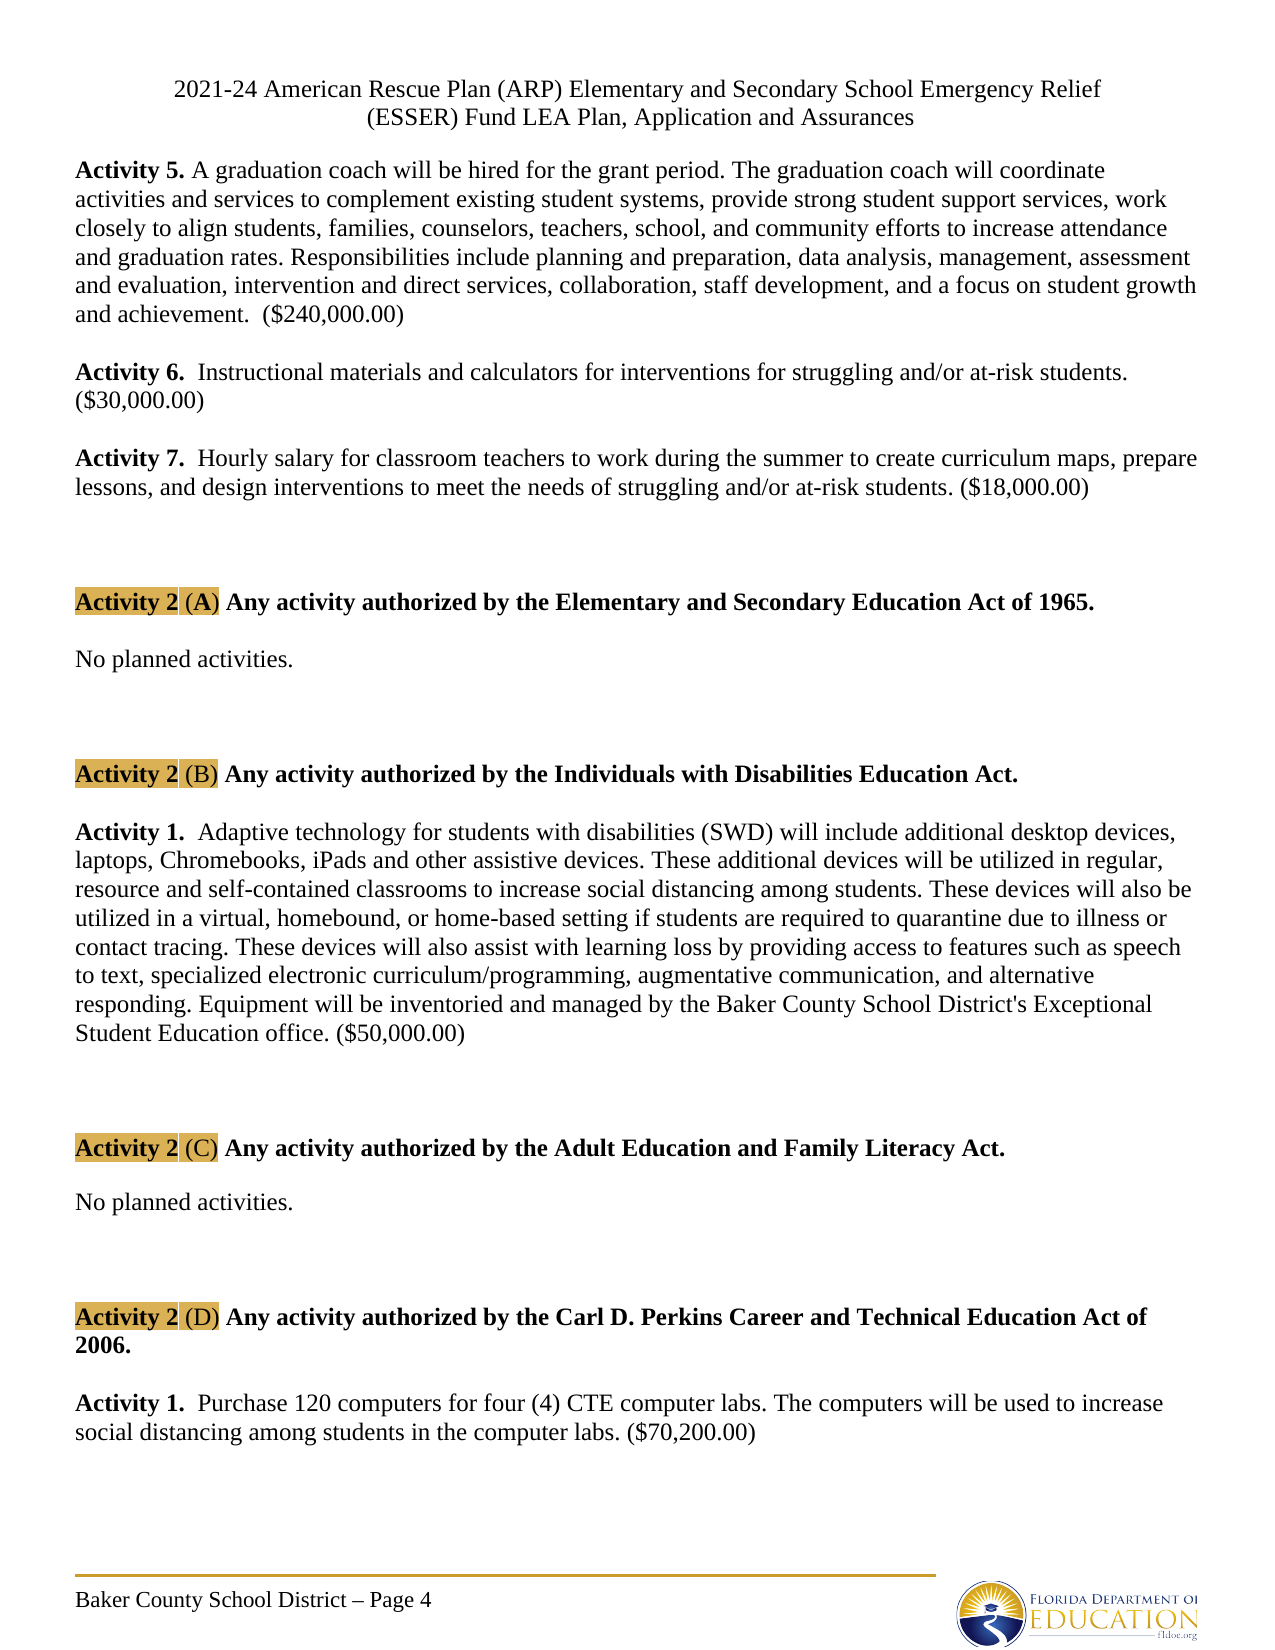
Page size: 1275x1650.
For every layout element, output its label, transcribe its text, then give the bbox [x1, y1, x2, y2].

text No planned activities. [75, 1187, 1200, 1215]
text No planned activities. [75, 644, 1200, 673]
text Activity 2 (A) Any activity authorized by the Elementary and Secondary Education Act of 1965. [219, 587, 1200, 615]
text Activity 2 (D) Any activity authorized by the Carl D. Perkins Career and Technical Education Act of 2006. [75, 1302, 1200, 1359]
picture [956, 1581, 1197, 1647]
text Activity 1. Purchase 120 computers for four (4) CTE computer labs. The computers will be used to increase social distancing among students in the computer labs. ($70,200.00) [75, 1388, 1200, 1445]
text Activity 7. Hourly salary for classroom teachers to work during the summer to create curriculum maps, prepare lessons, and design interventions to meet the needs of struggling and/or at-risk students. ($18,000.00) [75, 443, 1200, 500]
text Activity 2 (B) Any activity authorized by the Individuals with Disabilities Education Act. [218, 759, 1200, 788]
text Activity 6. Instructional materials and calculators for interventions for struggling and/or at-risk students. ($30,000.00) [75, 357, 1200, 414]
text Activity 1. Adaptive technology for students with disabilities (SWD) will include additional desktop devices, laptops, Chromebooks, iPads and other assistive devices. These additional devices will be utilized in regular, resource and self-contained classrooms to increase social distancing among students. These devices will also be utilized in a virtual, homebound, or home-based setting if students are required to quarantine due to illness or contact tracing. These devices will also assist with learning loss by providing access to features such as speech to text, specialized electronic curriculum/programming, augmentative communication, and alternative responding. Equipment will be inventoried and managed by the Baker County School District's Exceptional Student Education office. ($50,000.00) [75, 817, 1200, 1047]
text Activity 2 (C) Any activity authorized by the Adult Education and Family Literacy Act. [218, 1133, 1200, 1162]
text Activity 5. A graduation coach will be hired for the grant period. The graduation coach will coordinate activities and services to complement existing student systems, provide strong student support services, work closely to align students, families, counselors, teachers, school, and community efforts to increase attendance and graduation rates. Responsibilities include planning and preparation, data analysis, management, assessment and evaluation, intervention and direct services, collaboration, staff development, and a focus on student growth and achievement. ($240,000.00) [75, 155, 1200, 328]
